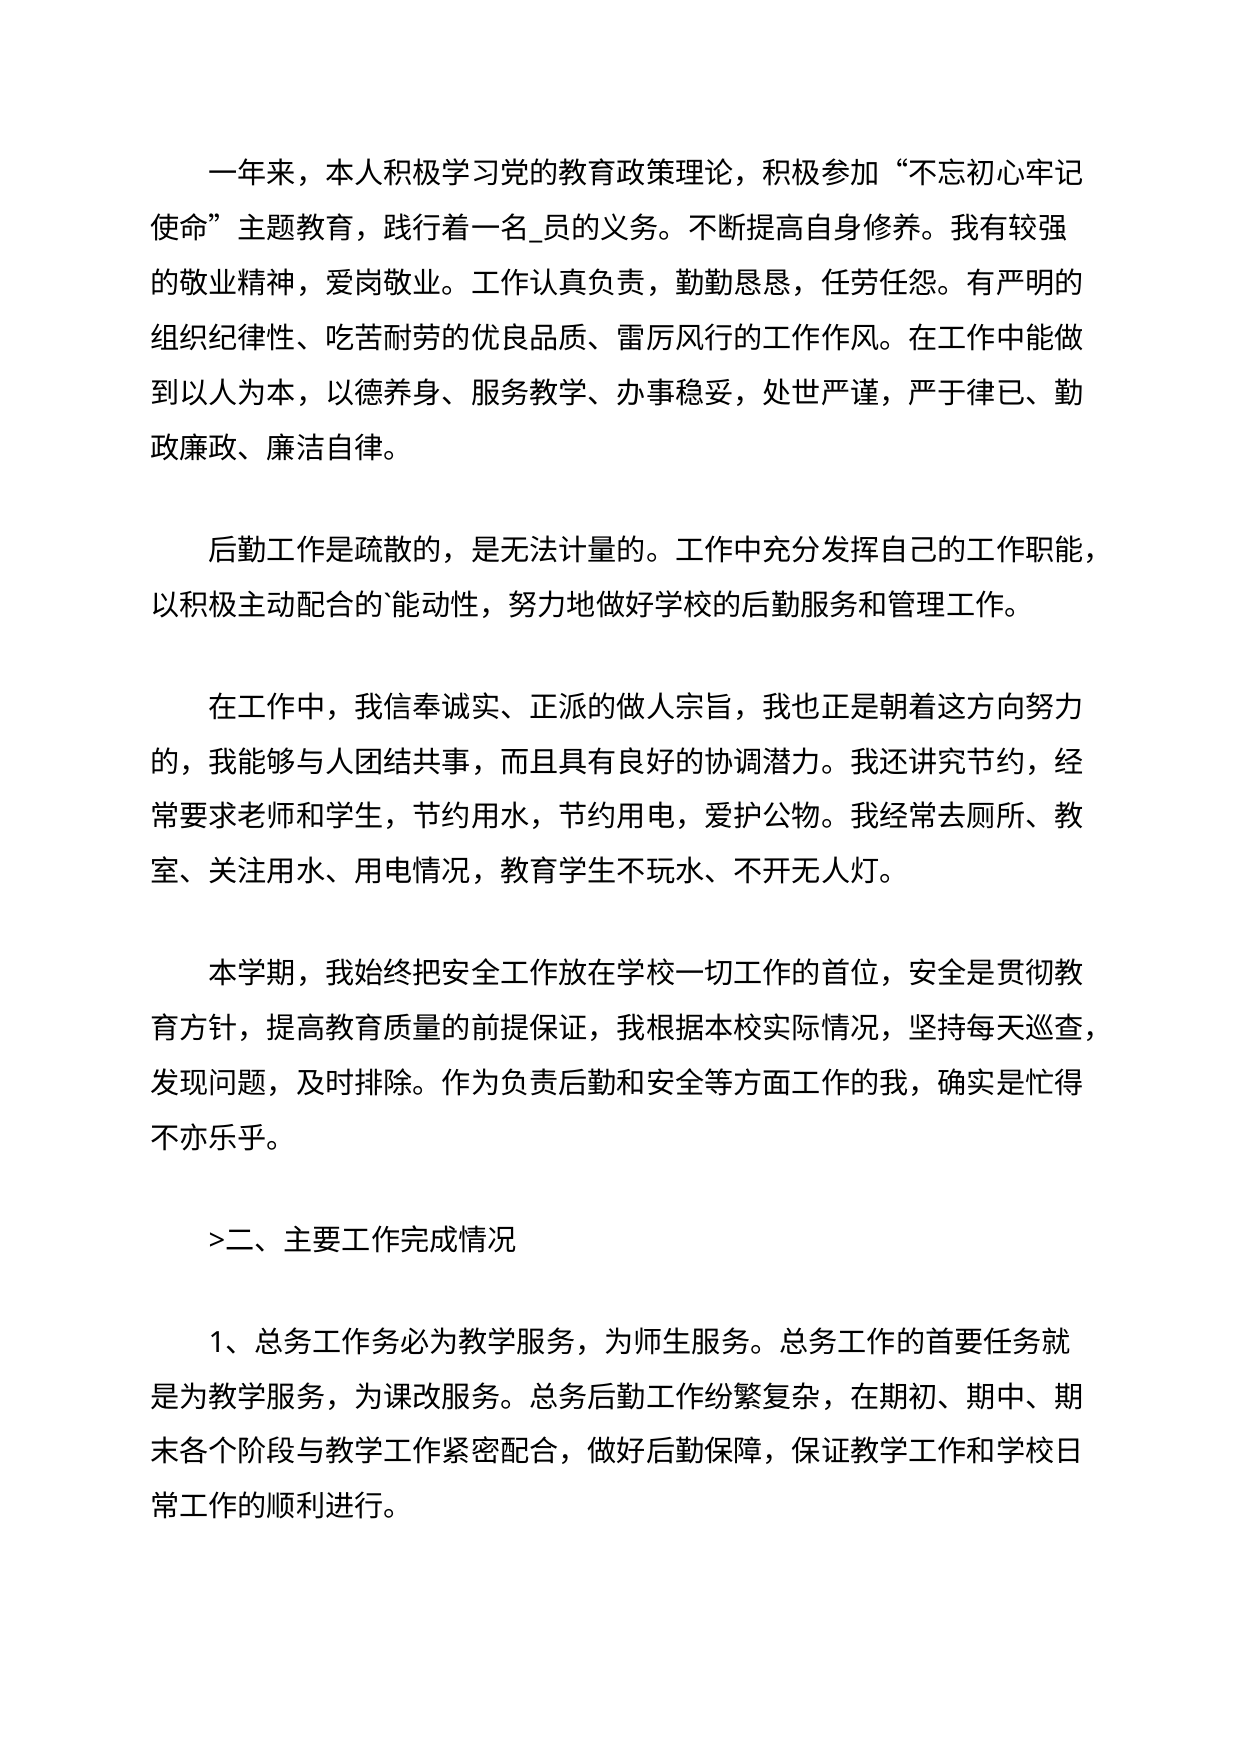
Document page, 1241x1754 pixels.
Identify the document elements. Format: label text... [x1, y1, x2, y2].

text 在工作中，我信奉诚实、正派的做人宗旨，我也正是朝着这方向努力的，我能够与人团结共事，而且具有良好的协调潜力。我还讲究节约，经常要求老师和学生，节约用水，节约用电，爱护公物。我经常去厕所、教室、关注用水、用电情况，教育学生不玩水、不开无人灯。 [150, 683, 1090, 890]
text 本学期，我始终把安全工作放在学校一切工作的首位，安全是贯彻教育方针，提高教育质量的前提保证，我根据本校实际情况，坚持每天巡查，发现问题，及时排除。作为负责后勤和安全等方面工作的我，确实是忙得不亦乐乎。 [150, 950, 1090, 1157]
text 一年来，本人积极学习党的教育政策理论，积极参加“不忘初心牢记使命”主题教育，践行着一名_员的义务。不断提高自身修养。我有较强的敬业精神，爱岗敬业。工作认真负责，勤勤恳恳，任劳任怨。有严明的组织纪律性、吃苦耐劳的优良品质、雷厉风行的工作作风。在工作中能做到以人为本，以德养身、服务教学、办事稳妥，处世严谨，严于律已、勤政廉政、廉洁自律。 [150, 150, 1090, 467]
text 1、总务工作务必为教学服务，为师生服务。总务工作的首要任务就是为教学服务，为课改服务。总务后勤工作纷繁复杂，在期初、期中、期末各个阶段与教学工作紧密配合，做好后勤保障，保证教学工作和学校日常工作的顺利进行。 [150, 1318, 1090, 1525]
text 后勤工作是疏散的，是无法计量的。工作中充分发挥自己的工作职能，以积极主动配合的`能动性，努力地做好学校的后勤服务和管理工作。 [150, 526, 1090, 624]
text >二、主要工作完成情况 [150, 1216, 1090, 1258]
